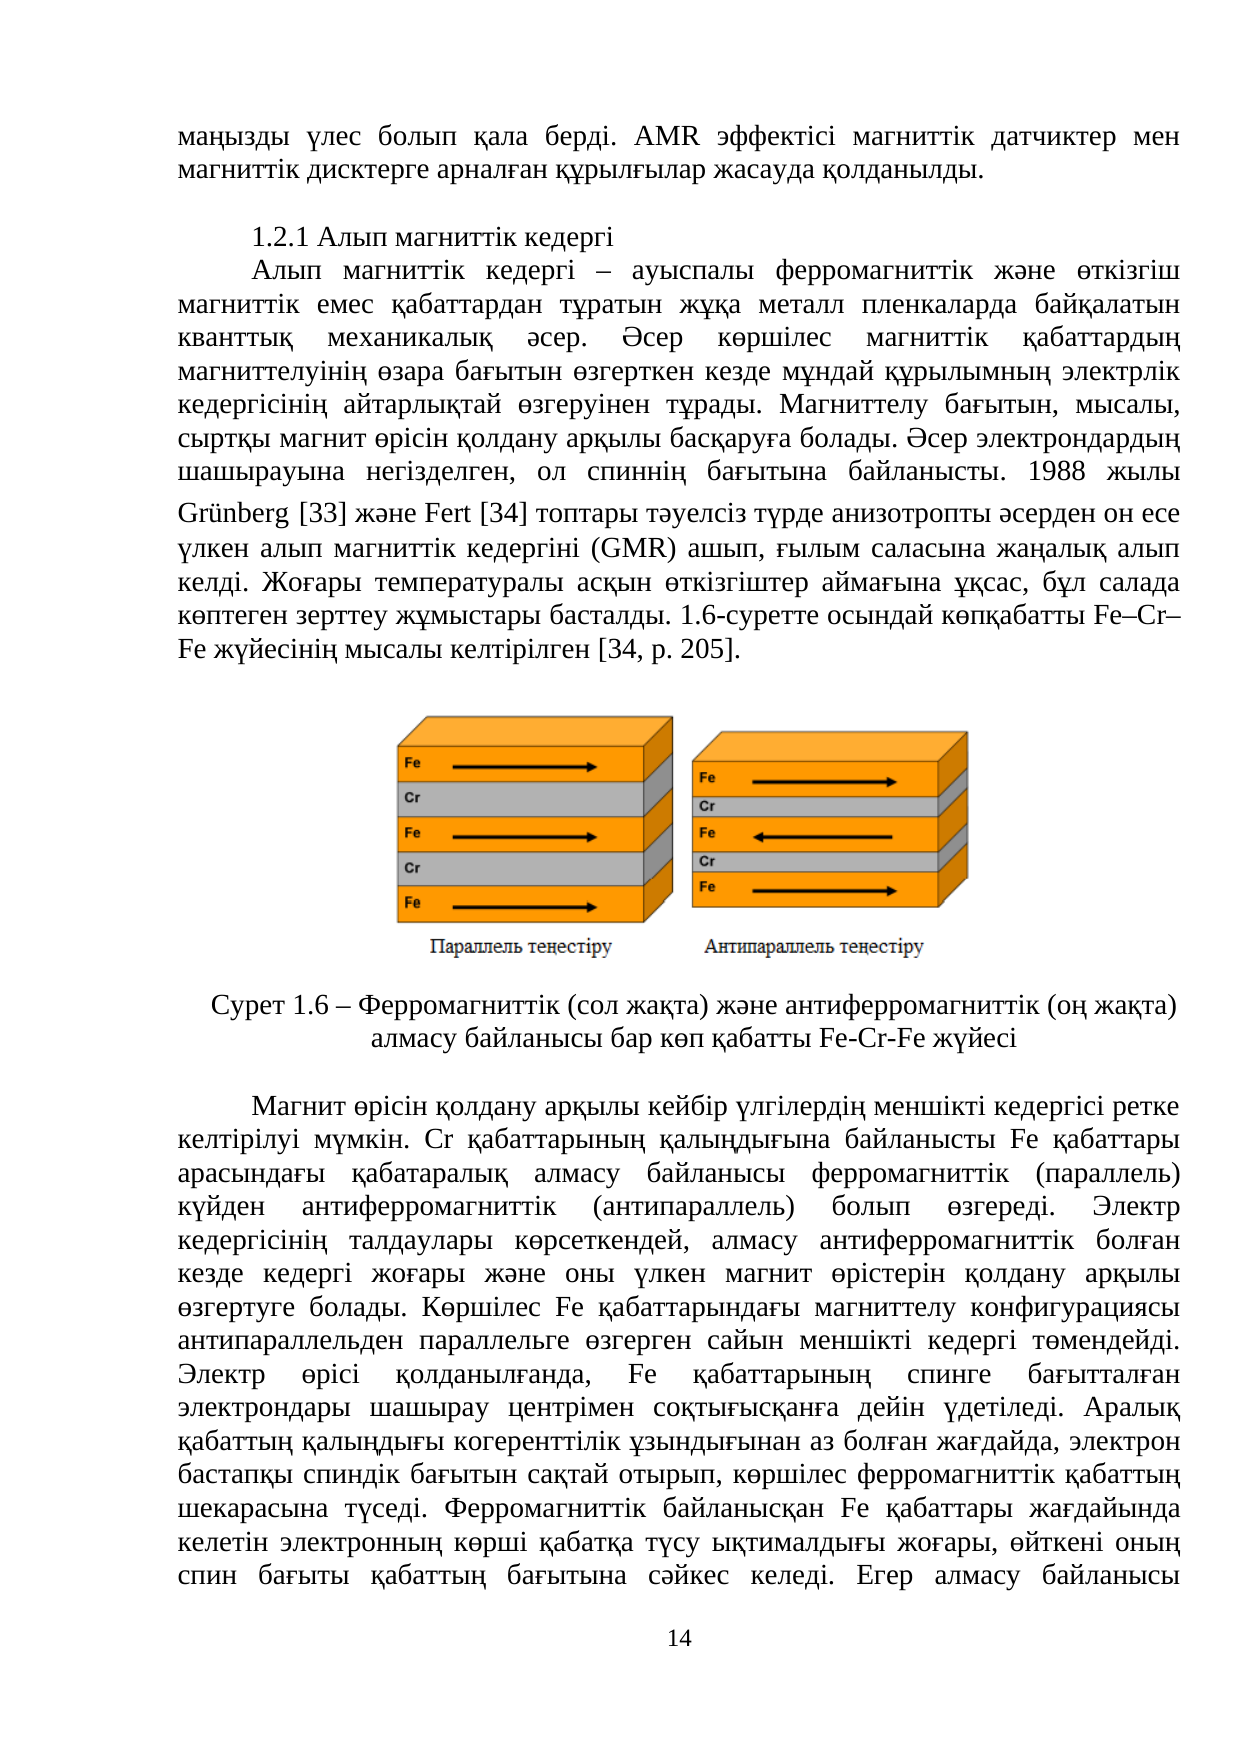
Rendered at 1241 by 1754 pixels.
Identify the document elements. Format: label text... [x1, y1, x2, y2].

text Сурет 1.6 – Ферромагниттік (сол жақта) және антиферромагниттік (оң жақта) алмасу байланысы бар көп қабатты Fe-Cr-Fe жүйесі [177, 987, 1211, 1054]
text Алып магниттік кедергі – ауыспалы ферромагниттік және өткізгіш магниттік емес қабаттардан тұратын жұқа металл пленкаларда байқалатын кванттық механикалық әсер. Әсер көршілес магниттік қабаттардың магниттелуінің өзара бағытын өзгерткен кезде мұндай құрылымның электрлік кедергісінің айтарлықтай өзгеруінен тұрады. Магниттелу бағытын, мысалы, сыртқы магнит өрісін қолдану арқылы басқаруға болады. Әсер электрондардың шашырауына негізделген, ол спиннің бағытына байланысты. 1988 жылы Grünberg [33] және Fert [34] топтары тәуелсіз түрде анизотропты әсерден он есе үлкен алып магниттік кедергіні (GMR) ашып, ғылым саласына жаңалық алып келді. Жоғары температуралы асқын өткізгіштер аймағына ұқсас, бұл салада көптеген зерттеу жұмыстары басталды. 1.6-суретте осындай көпқабатты Fe–Cr–Fe жүйесінің мысалы келтірілген [34, p. 205]. [177, 252, 1181, 664]
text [177, 1088, 1181, 1591]
picture [379, 697, 980, 968]
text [177, 118, 1181, 185]
text 1.2.1 Алып магниттік кедергі [251, 219, 1181, 252]
